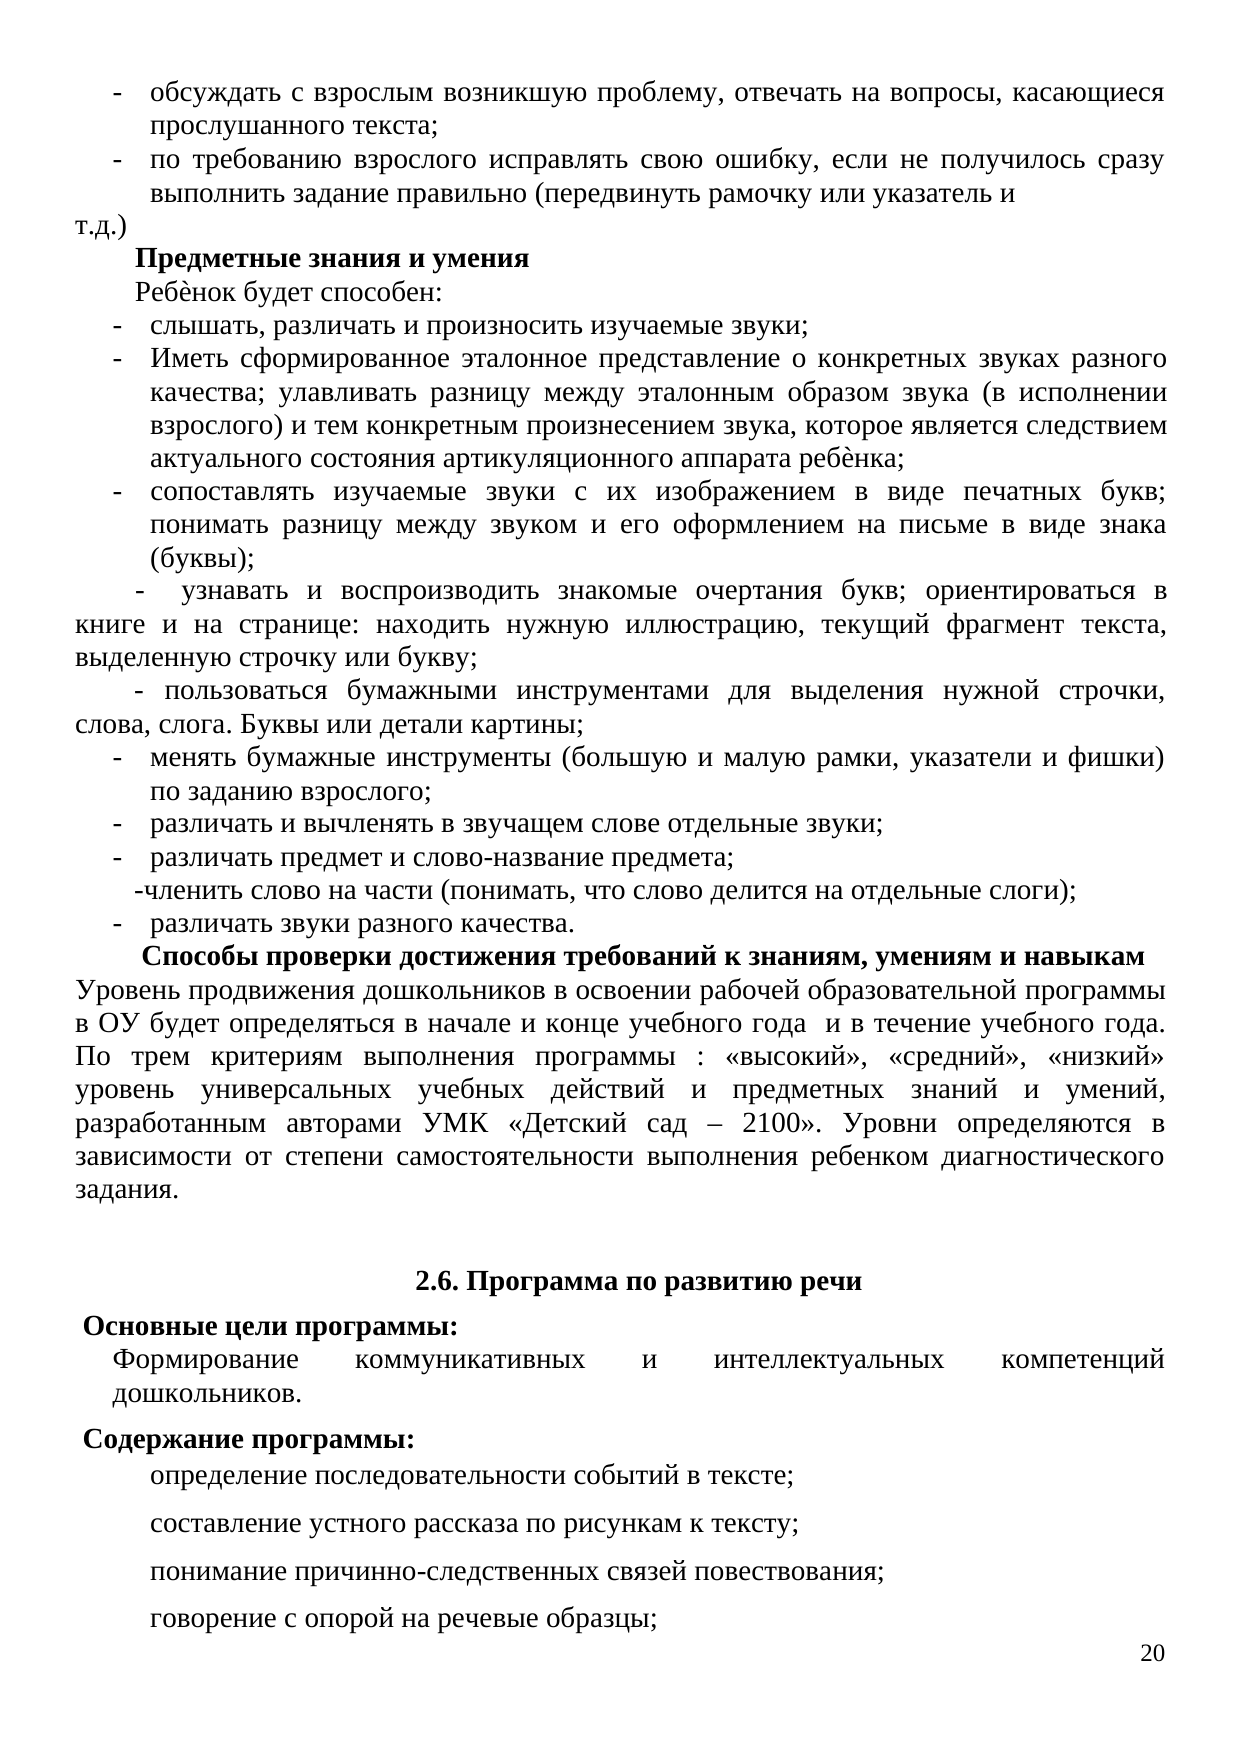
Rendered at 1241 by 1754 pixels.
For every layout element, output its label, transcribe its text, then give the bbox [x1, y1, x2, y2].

text - пользоваться бумажными инструментами для выделения нужной строчки, слова, слога. Буквы или детали картины; [75, 673, 1172, 739]
text Формирование коммуникативных и интеллектуальных компетенций дошкольников. [112, 1342, 1172, 1408]
text Содержание программы: [82, 1422, 1168, 1455]
text говорение с опорой на речевые образцы; [150, 1601, 1168, 1634]
text - обсуждать с взрослым возникшую проблему, отвечать на вопросы, касающиеся прослушанного текста; [112, 75, 1171, 141]
text 20 [1140, 1638, 1168, 1666]
text - слышать, различать и произносить изучаемые звуки; [112, 308, 1168, 341]
text Предметные знания и умения Ребѐнок будет способен: [134, 241, 537, 308]
text Способы проверки достижения требований к знаниям, умениям и навыкам Уровень продвижения дошкольников в освоении рабочей образовательной программы в ОУ будет определяться в начале и конце учебного года и в течение учебного года. По трем критериям выполнения программы : «высокий», «средний», «низкий» уровень универсальных учебных действий и предметных знаний и умений, разработанным авторами УМК «Детский сад – 2100». Уровни определяются в зависимости от степени самостоятельности выполнения ребенком диагностического задания. [75, 939, 1173, 1205]
text - сопоставлять изучаемые звуки с их изображением в виде печатных букв; понимать разницу между звуком и его оформлением на письме в виде знака (буквы); [112, 474, 1166, 573]
text определение последовательности событий в тексте; [150, 1457, 1168, 1490]
text составление устного рассказа по рисункам к тексту; понимание причинно-следственных связей повествования; [150, 1505, 892, 1586]
text - по требованию взрослого исправлять свою ошибку, если не получилось сразу выполнить задание правильно (передвинуть рамочку или указатель и [112, 141, 1172, 208]
text - Иметь сформированное эталонное представление о конкретных звуках разного качества; улавливать разницу между эталонным образом звука (в исполнении взрослого) и тем конкретным произнесением звука, которое является следствием актуального состояния артикуляционного аппарата ребѐнка; [112, 341, 1167, 474]
text Основные цели программы: [82, 1309, 1168, 1342]
text - менять бумажные инструменты (большую и малую рамки, указатели и фишки) по заданию взрослого; [112, 739, 1172, 806]
text - узнавать и воспроизводить знакомые очертания букв; ориентироваться в книге и на странице: находить нужную иллюстрацию, текущий фрагмент текста, выделенную строчку или букву; [75, 573, 1168, 673]
text т.д.) [75, 208, 1168, 241]
text -членить слово на части (понимать, что слово делится на отдельные слоги); - различать звуки разного качества. [112, 873, 1084, 939]
text - различать и вычленять в звучащем слове отдельные звуки; - различать предмет и слово-название предмета; [112, 806, 890, 873]
text 2.6. Программа по развитию речи [415, 1263, 1168, 1297]
